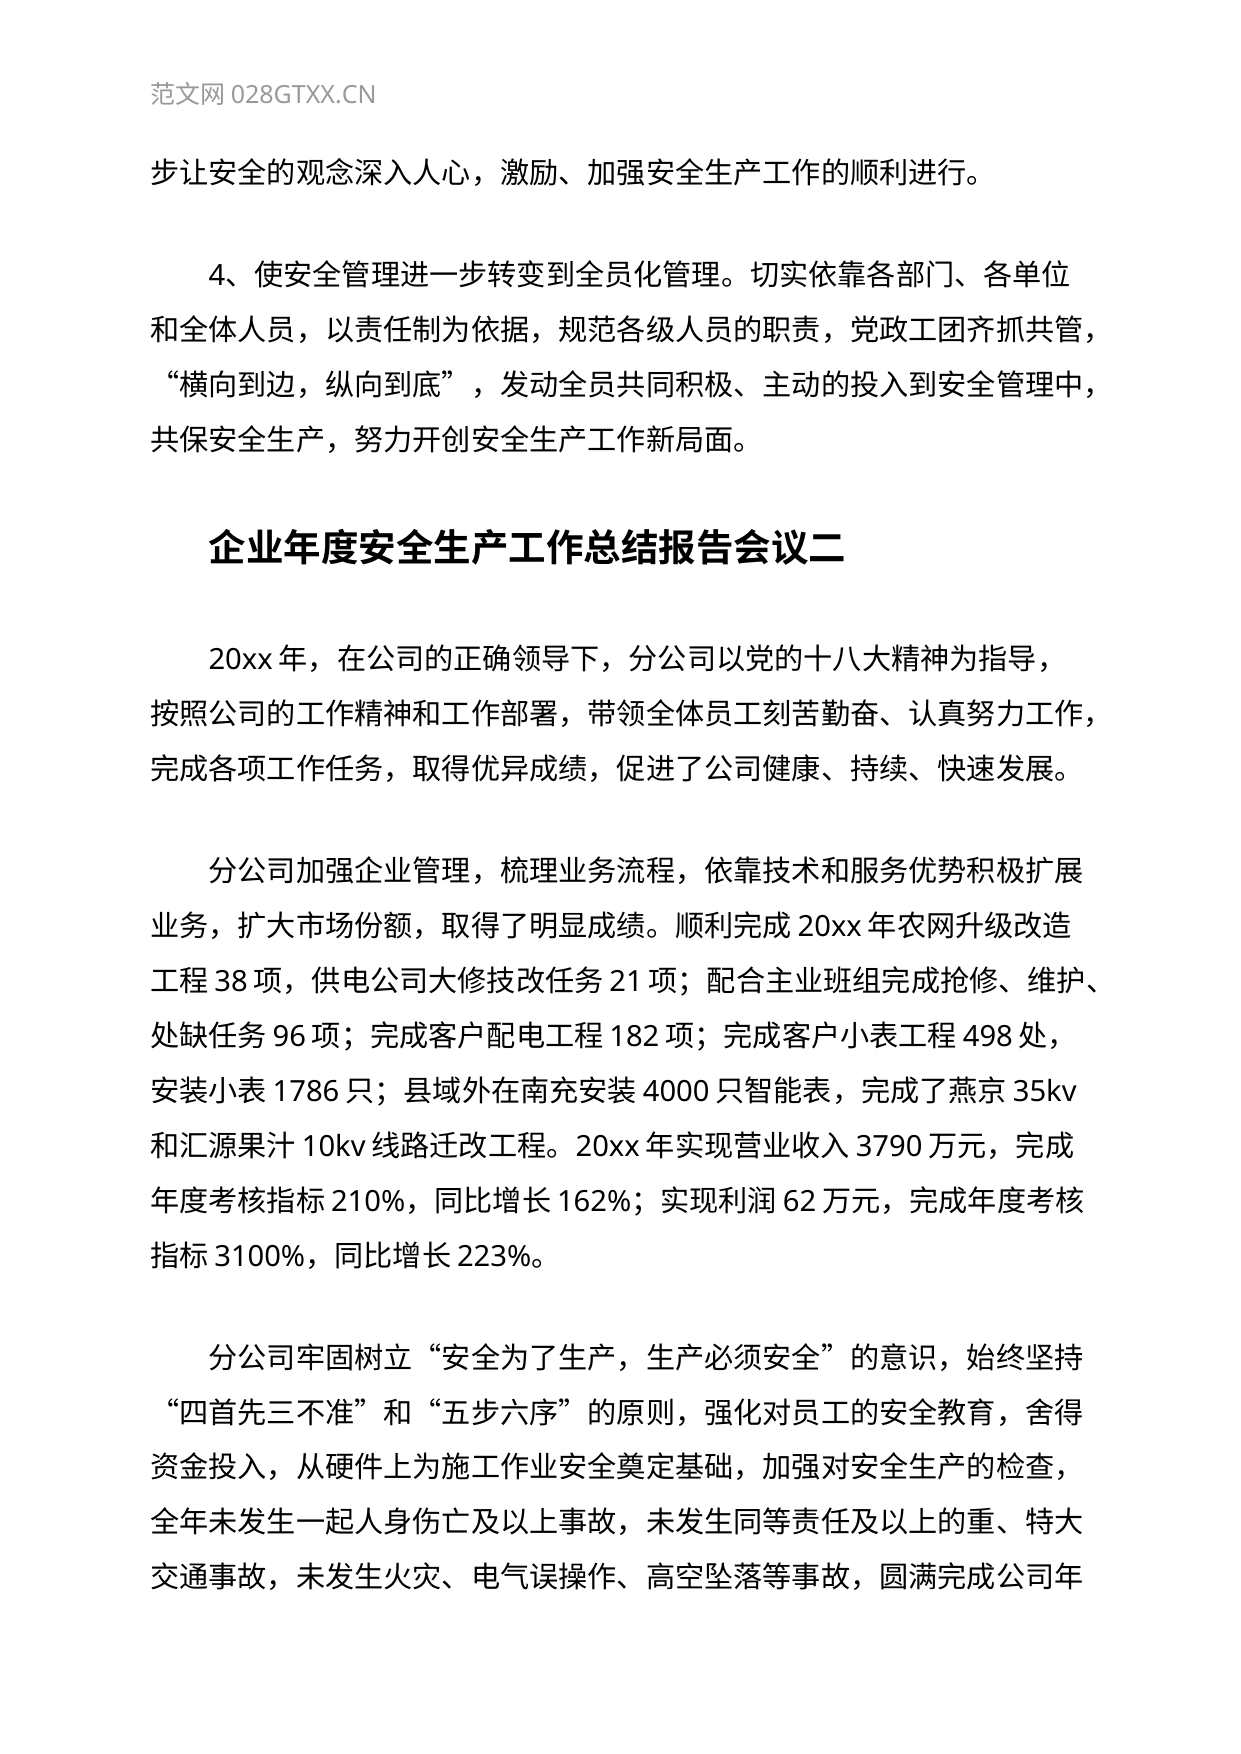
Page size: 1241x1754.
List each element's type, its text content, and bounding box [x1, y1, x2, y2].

text 20xx年，在公司的正确领导下，分公司以党的十八大精神为指导，按照公司的工作精神和工作部署，带领全体员工刻苦勤奋、认真努力工作，完成各项工作任务，取得优异成绩，促进了公司健康、持续、快速发展。 [150, 636, 1090, 788]
text 4、使安全管理进一步转变到全员化管理。切实依靠各部门、各单位和全体人员，以责任制为依据，规范各级人员的职责，党政工团齐抓共管，“横向到边，纵向到底”，发动全员共同积极、主动的投入到安全管理中，共保安全生产，努力开创安全生产工作新局面。 [150, 252, 1090, 459]
text 企业年度安全生产工作总结报告会议二 [150, 518, 1090, 573]
text 分公司加强企业管理，梳理业务流程，依靠技术和服务优势积极扩展业务，扩大市场份额，取得了明显成绩。顺利完成20xx年农网升级改造工程38项，供电公司大修技改任务21项；配合主业班组完成抢修、维护、处缺任务96项；完成客户配电工程182项；完成客户小表工程498处，安装小表1786只；县域外在南充安装4000只智能表，完成了燕京35kv和汇源果汁10kv线路迁改工程。20xx年实现营业收入3790万元，完成年度考核指标210%，同比增长162%；实现利润62万元，完成年度考核指标3100%，同比增长223%。 [150, 847, 1090, 1275]
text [150, 1334, 1090, 1596]
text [150, 150, 1090, 192]
